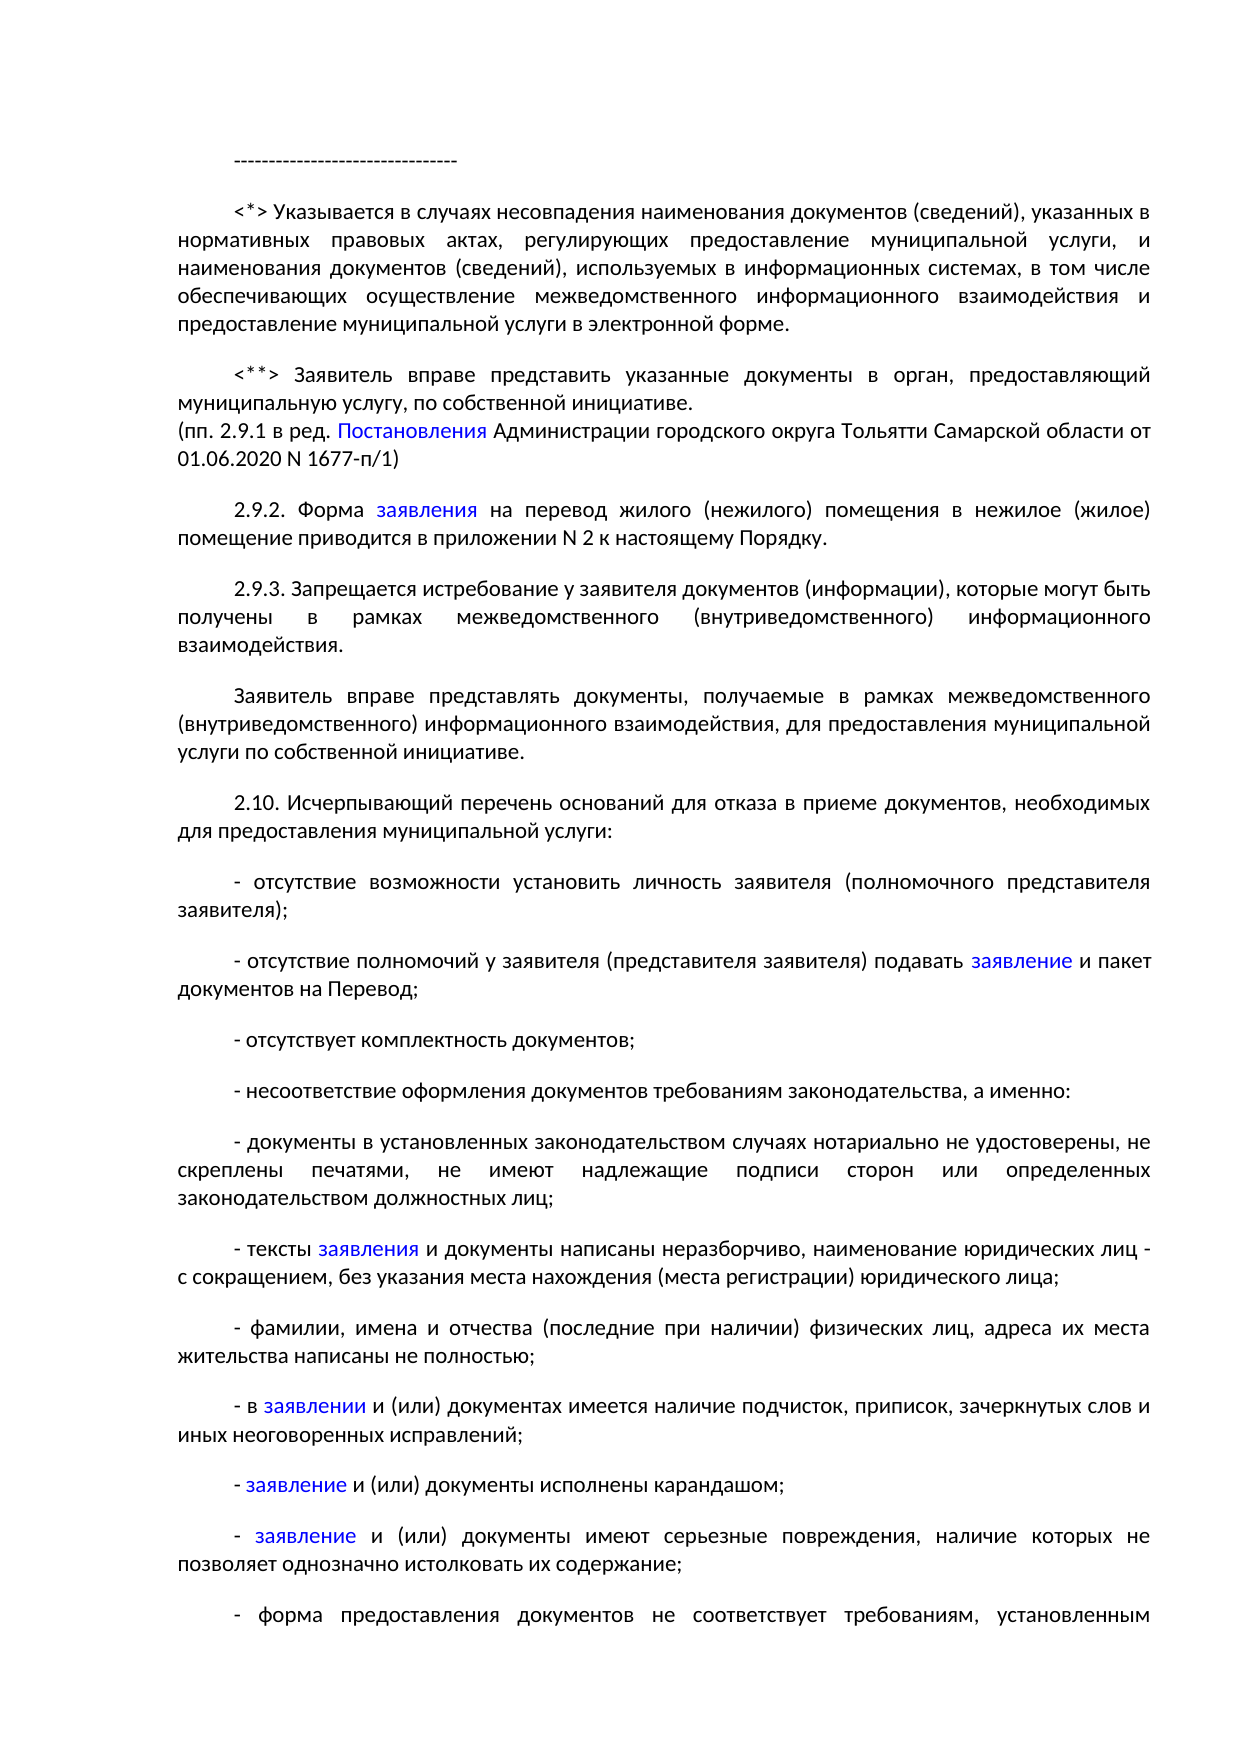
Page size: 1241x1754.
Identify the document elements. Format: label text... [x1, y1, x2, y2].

text - отсутствует комплектность документов; [177, 1025, 1152, 1053]
text <*> Указывается в случаях несовпадения наименования документов (сведений), указанных в нормативных правовых актах, регулирующих предоставление муниципальной услуги, и наименования документов (сведений), используемых в информационных системах, в том числе обеспечивающих осуществление межведомственного информационного взаимодействия и предоставление муниципальной услуги в электронной форме. [177, 197, 1152, 337]
text - отсутствие возможности установить личность заявителя (полномочного представителя заявителя); [177, 867, 1152, 923]
text (пп. 2.9.1 в ред. Постановления Администрации городского округа Тольятти Самарской области от 01.06.2020 N 1677-п/1) [177, 416, 1152, 472]
text 2.10. Исчерпывающий перечень оснований для отказа в приеме документов, необходимых для предоставления муниципальной услуги: [177, 788, 1152, 844]
text -------------------------------- [177, 146, 1152, 174]
text - заявление и (или) документы имеют серьезные повреждения, наличие которых не позволяет однозначно истолковать их содержание; [177, 1522, 1152, 1578]
text - несоответствие оформления документов требованиям законодательства, а именно: [177, 1076, 1152, 1104]
text - в заявлении и (или) документах имеется наличие подчисток, приписок, зачеркнутых слов и иных неоговоренных исправлений; [177, 1392, 1152, 1448]
text - фамилии, имена и отчества (последние при наличии) физических лиц, адреса их места жительства написаны не полностью; [177, 1313, 1152, 1369]
text 2.9.3. Запрещается истребование у заявителя документов (информации), которые могут быть получены в рамках межведомственного (внутриведомственного) информационного взаимодействия. [177, 574, 1152, 658]
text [177, 1601, 1152, 1628]
text Заявитель вправе представлять документы, получаемые в рамках межведомственного (внутриведомственного) информационного взаимодействия, для предоставления муниципальной услуги по собственной инициативе. [177, 681, 1152, 765]
text - заявление и (или) документы исполнены карандашом; [177, 1471, 1152, 1499]
text - документы в установленных законодательством случаях нотариально не удостоверены, не скреплены печатями, не имеют надлежащие подписи сторон или определенных законодательством должностных лиц; [177, 1127, 1152, 1211]
text - отсутствие полномочий у заявителя (представителя заявителя) подавать заявление и пакет документов на Перевод; [177, 946, 1152, 1002]
text - тексты заявления и документы написаны неразборчиво, наименование юридических лиц - с сокращением, без указания места нахождения (места регистрации) юридического лица; [177, 1234, 1152, 1290]
text <**> Заявитель вправе представить указанные документы в орган, предоставляющий муниципальную услугу, по собственной инициативе. [177, 360, 1152, 416]
text 2.9.2. Форма заявления на перевод жилого (нежилого) помещения в нежилое (жилое) помещение приводится в приложении N 2 к настоящему Порядку. [177, 495, 1152, 551]
